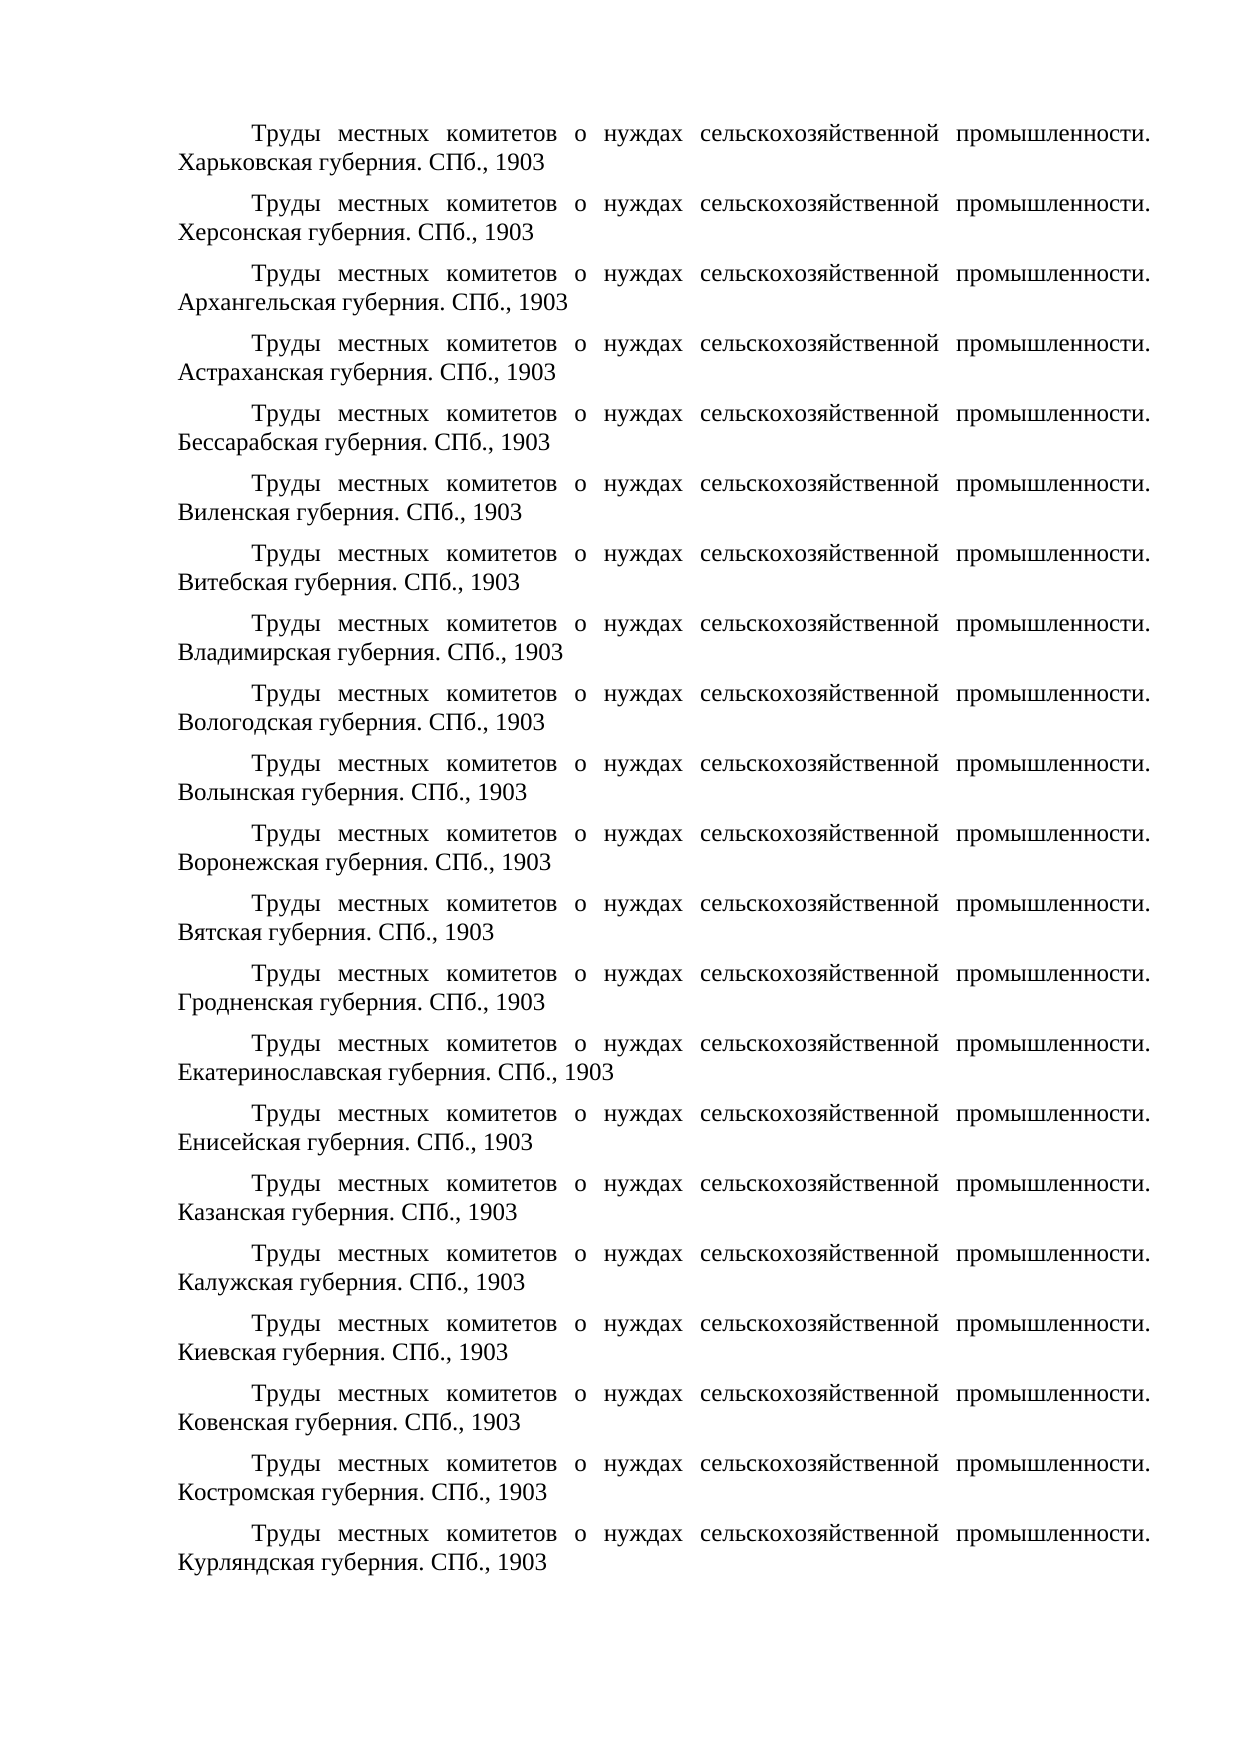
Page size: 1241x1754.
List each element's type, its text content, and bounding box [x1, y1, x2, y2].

text Труды местных комитетов о нуждах сельскохозяйственной промышленности. Калужская губерния. СПб., 1903 [177, 1238, 1152, 1296]
text Труды местных комитетов о нуждах сельскохозяйственной промышленности. Казанская губерния. СПб., 1903 [177, 1168, 1152, 1226]
text Труды местных комитетов о нуждах сельскохозяйственной промышленности. Енисейская губерния. СПб., 1903 [177, 1098, 1152, 1156]
text Труды местных комитетов о нуждах сельскохозяйственной промышленности. Киевская губерния. СПб., 1903 [177, 1308, 1152, 1366]
text Труды местных комитетов о нуждах сельскохозяйственной промышленности. Виленская губерния. СПб., 1903 [177, 468, 1152, 526]
text Труды местных комитетов о нуждах сельскохозяйственной промышленности. Архангельская губерния. СПб., 1903 [177, 258, 1152, 316]
text Труды местных комитетов о нуждах сельскохозяйственной промышленности. Витебская губерния. СПб., 1903 [177, 538, 1152, 596]
text Труды местных комитетов о нуждах сельскохозяйственной промышленности. Курляндская губерния. СПб., 1903 [177, 1518, 1152, 1576]
text Труды местных комитетов о нуждах сельскохозяйственной промышленности. Гродненская губерния. СПб., 1903 [177, 958, 1152, 1016]
text Труды местных комитетов о нуждах сельскохозяйственной промышленности. Волынская губерния. СПб., 1903 [177, 748, 1152, 806]
text Труды местных комитетов о нуждах сельскохозяйственной промышленности. Ковенская губерния. СПб., 1903 [177, 1378, 1152, 1436]
text Труды местных комитетов о нуждах сельскохозяйственной промышленности. Астраханская губерния. СПб., 1903 [177, 328, 1152, 386]
text Труды местных комитетов о нуждах сельскохозяйственной промышленности. Харьковская губерния. СПб., 1903 [177, 118, 1152, 176]
text Труды местных комитетов о нуждах сельскохозяйственной промышленности. Вологодская губерния. СПб., 1903 [177, 678, 1152, 736]
text Труды местных комитетов о нуждах сельскохозяйственной промышленности. Владимирская губерния. СПб., 1903 [177, 608, 1152, 666]
text Труды местных комитетов о нуждах сельскохозяйственной промышленности. Херсонская губерния. СПб., 1903 [177, 188, 1152, 246]
text Труды местных комитетов о нуждах сельскохозяйственной промышленности. Бессарабская губерния. СПб., 1903 [177, 398, 1152, 456]
text Труды местных комитетов о нуждах сельскохозяйственной промышленности. Вятская губерния. СПб., 1903 [177, 888, 1152, 946]
text Труды местных комитетов о нуждах сельскохозяйственной промышленности. Воронежская губерния. СПб., 1903 [177, 818, 1152, 876]
text Труды местных комитетов о нуждах сельскохозяйственной промышленности. Костромская губерния. СПб., 1903 [177, 1448, 1152, 1506]
text Труды местных комитетов о нуждах сельскохозяйственной промышленности. Екатеринославская губерния. СПб., 1903 [177, 1028, 1152, 1086]
